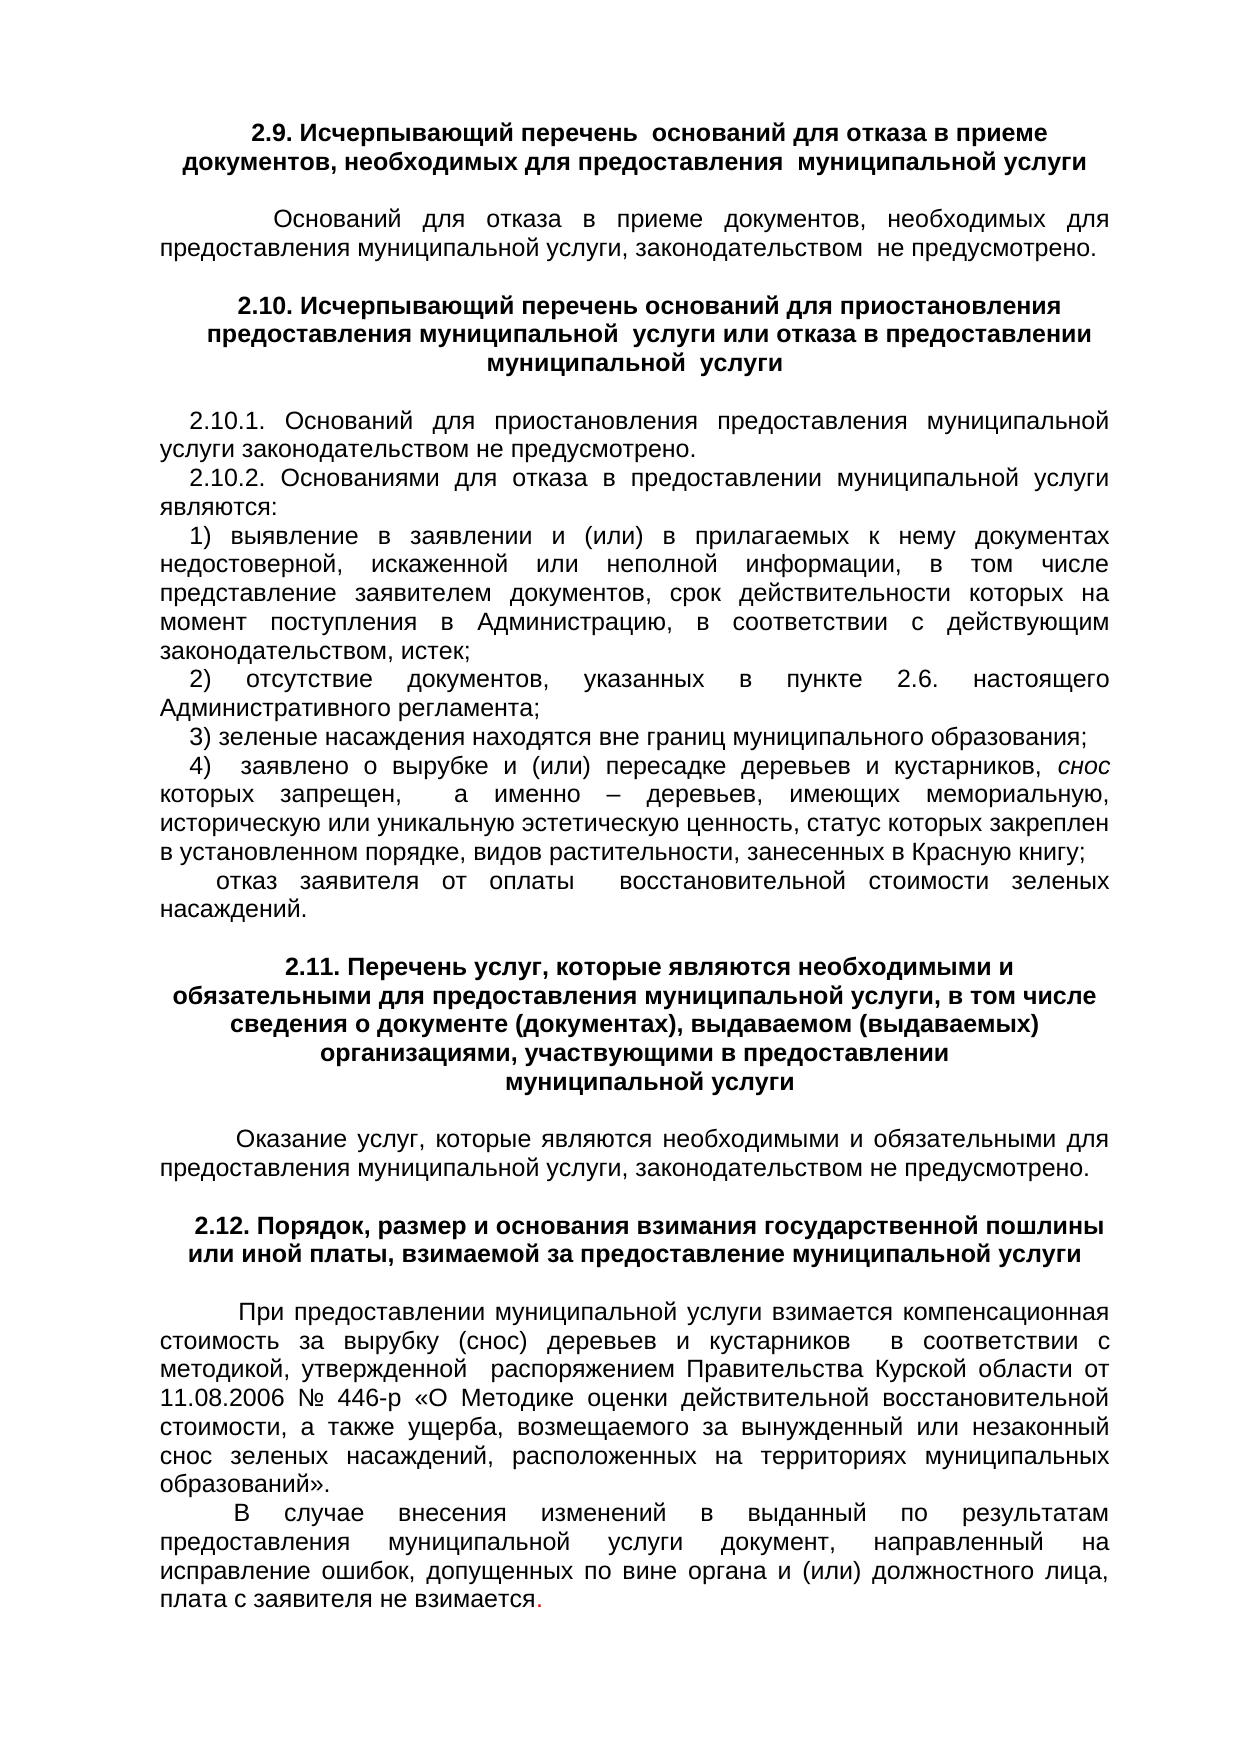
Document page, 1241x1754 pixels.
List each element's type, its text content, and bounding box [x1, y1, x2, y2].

text 2.12. Порядок, размер и основания взимания государственной пошлины или иной платы, взимаемой за предоставление муниципальной услуги [159, 1211, 1110, 1268]
text 2.10.2. Основаниями для отказа в предоставлении муниципальной услуги являются: [159, 463, 1110, 521]
text 1) выявление в заявлении и (или) в прилагаемых к нему документах недостоверной, искаженной или неполной информации, в том числе представление заявителем документов, срок действительности которых на момент поступления в Администрацию, в соответствии с действующим законодательством, истек; [159, 521, 1110, 664]
text предоставления муниципальной услуги или отказа в предоставлении муниципальной услуги [159, 319, 1110, 377]
text муниципальной услуги [159, 1067, 1110, 1096]
text 2.10.1. Оснований для приостановления предоставления муниципальной услуги законодательством не предусмотрено. [159, 406, 1110, 463]
subtitle 2.9. Исчерпывающий перечень оснований для отказа в приеме документов, необходимых для предоставления муниципальной услуги [159, 118, 1110, 176]
text В случае внесения изменений в выданный по результатам предоставления муниципальной услуги документ, направленный на исправление ошибок, допущенных по вине органа и (или) должностного лица, плата с заявителя не взимается. [159, 1498, 1110, 1613]
text Оснований для отказа в приеме документов, необходимых для предоставления муниципальной услуги, законодательством не предусмотрено. [159, 204, 1110, 262]
text 3) зеленые насаждения находятся вне границ муниципального образования; [159, 722, 1110, 751]
text 2.11. Перечень услуг, которые являются необходимыми и обязательными для предоставления муниципальной услуги, в том числе сведения о документе (документах), выдаваемом (выдаваемых) организациями, участвующими в предоставлении [159, 952, 1110, 1067]
text отказ заявителя от оплаты восстановительной стоимости зеленых насаждений. [159, 866, 1110, 923]
text Оказание услуг, которые являются необходимыми и обязательными для предоставления муниципальной услуги, законодательством не предусмотрено. [159, 1124, 1110, 1182]
text При предоставлении муниципальной услуги взимается компенсационная стоимость за вырубку (снос) деревьев и кустарников в соответствии с методикой, утвержденной распоряжением Правительства Курской области от 11.08.2006 № 446-р «О Методике оценки действительной восстановительной стоимости, а также ущерба, возмещаемого за вынужденный или незаконный снос зеленых насаждений, расположенных на территориях муниципальных образований». [159, 1297, 1110, 1498]
text 2.10. Исчерпывающий перечень оснований для приостановления [159, 291, 1110, 319]
text 2) отсутствие документов, указанных в пункте 2.6. настоящего Административного регламента; [159, 664, 1110, 722]
text 4) заявлено о вырубке и (или) пересадке деревьев и кустарников, снос которых запрещен, а именно – деревьев, имеющих мемориальную, историческую или уникальную эстетическую ценность, статус которых закреплен в установленном порядке, видов растительности, занесенных в Красную книгу; [159, 751, 1110, 866]
